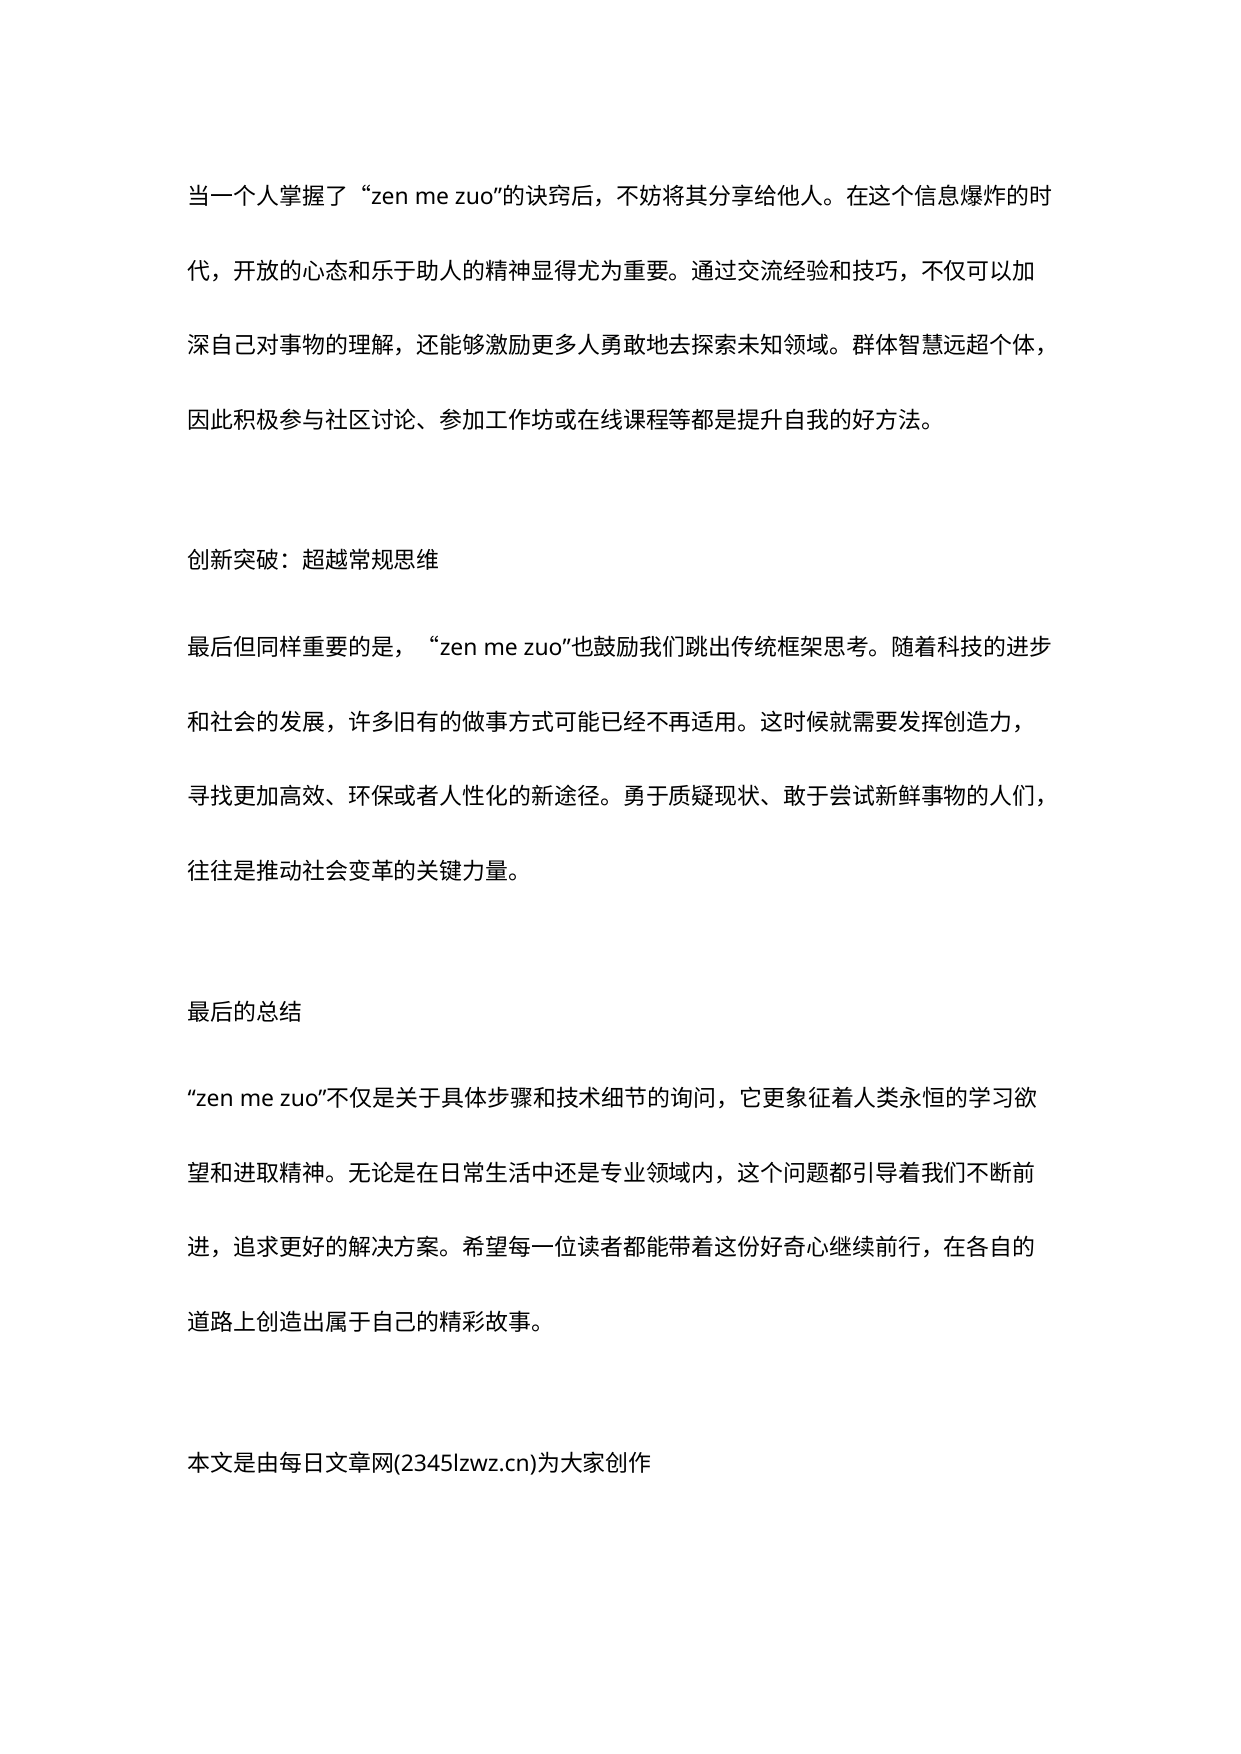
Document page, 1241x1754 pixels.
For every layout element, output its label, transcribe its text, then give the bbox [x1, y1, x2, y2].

text 最后的总结 [187, 977, 1053, 1042]
text “zen me zuo”不仅是关于具体步骤和技术细节的询问，它更象征着人类永恒的学习欲望和进取精神。无论是在日常生活中还是专业领域内，这个问题都引导着我们不断前进，追求更好的解决方案。希望每一位读者都能带着这份好奇心继续前行，在各自的道路上创造出属于自己的精彩故事。 [187, 1064, 1053, 1353]
text 最后但同样重要的是，“zen me zuo”也鼓励我们跳出传统框架思考。随着科技的进步和社会的发展，许多旧有的做事方式可能已经不再适用。这时候就需要发挥创造力，寻找更加高效、环保或者人性化的新途径。勇于质疑现状、敢于尝试新鲜事物的人们，往往是推动社会变革的关键力量。 [187, 613, 1053, 902]
text 本文是由每日文章网(2345lzwz.cn)为大家创作 [187, 1428, 1053, 1493]
text 当一个人掌握了“zen me zuo”的诀窍后，不妨将其分享给他人。在这个信息爆炸的时代，开放的心态和乐于助人的精神显得尤为重要。通过交流经验和技巧，不仅可以加深自己对事物的理解，还能够激励更多人勇敢地去探索未知领域。群体智慧远超个体，因此积极参与社区讨论、参加工作坊或在线课程等都是提升自我的好方法。 [187, 162, 1053, 451]
text 创新突破：超越常规思维 [187, 526, 1053, 591]
